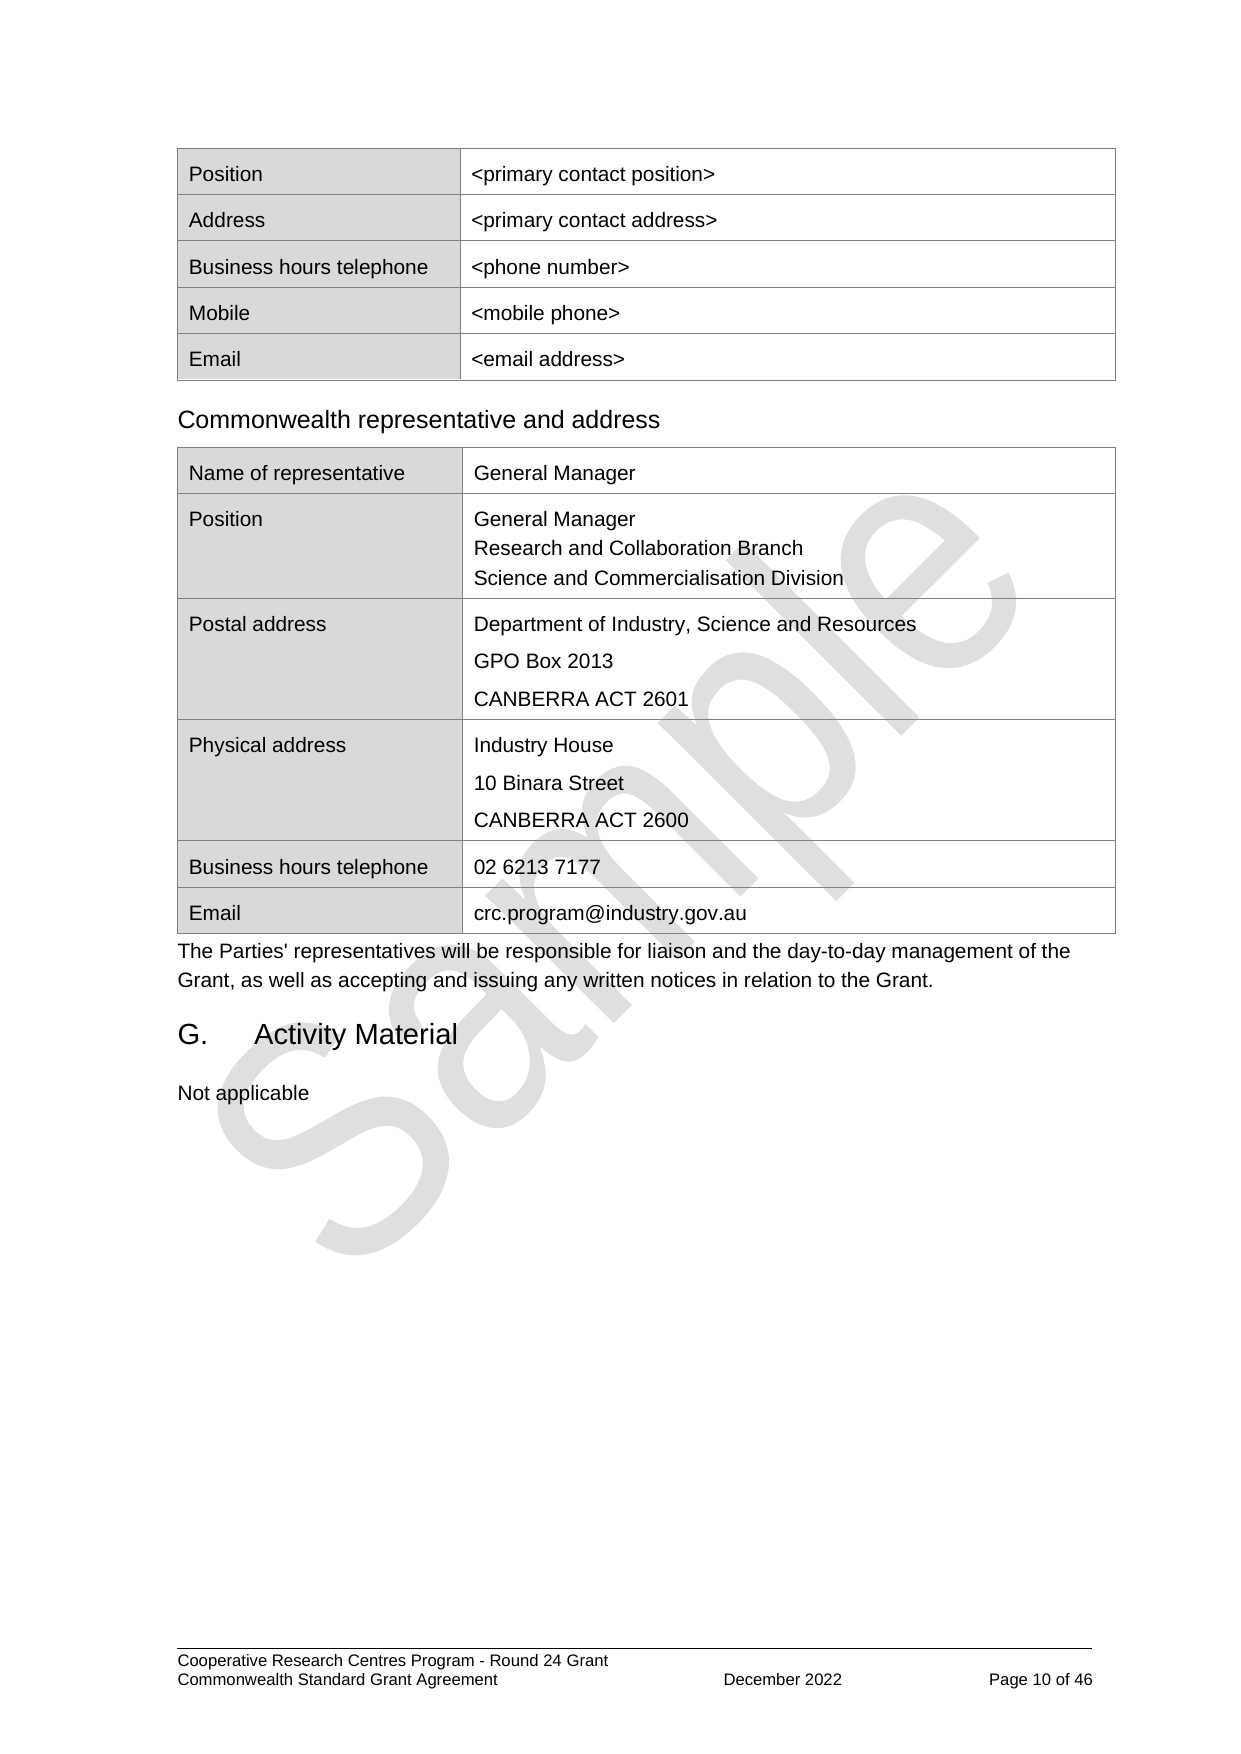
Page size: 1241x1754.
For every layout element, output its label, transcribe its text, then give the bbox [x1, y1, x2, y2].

subtitle Commonwealth representative and address [177, 405, 1092, 434]
table_cell Industry House 10 Binara Street CANBERRA ACT 2600 [463, 720, 1115, 840]
table_cell General Manager Research and Collaboration Branch Science and Commercialisation Division [463, 494, 1115, 598]
table_header Name of representative [178, 448, 462, 493]
subtitle Activity Material [177, 1017, 1092, 1051]
table_cell crc.program@industry.gov.au [463, 888, 1115, 933]
table_cell <email address> [461, 334, 1115, 379]
table_cell 02 6213 7177 [463, 841, 1115, 887]
table_cell Postal address [178, 599, 462, 719]
table_cell <primary contact position> [461, 149, 1115, 194]
table_cell <mobile phone> [461, 288, 1115, 333]
table_cell Business hours telephone [178, 241, 460, 287]
table_cell Email [178, 888, 462, 933]
text The Parties' representatives will be responsible for liaison and the day-to-day management of the Grant, as well as accepting and issuing any written notices in relation to the Grant. [177, 934, 1092, 992]
table_cell Position [178, 149, 460, 194]
table_cell Position [178, 494, 462, 598]
table_cell Mobile [178, 288, 460, 333]
table_header General Manager [463, 448, 1115, 493]
table_cell Department of Industry, Science and Resources GPO Box 2013 CANBERRA ACT 2601 [463, 599, 1115, 719]
table_cell Business hours telephone [178, 841, 462, 887]
table_cell Physical address [178, 720, 462, 840]
table_cell Email [178, 334, 460, 379]
table_cell <primary contact address> [461, 195, 1115, 240]
text Not applicable [177, 1076, 1092, 1105]
table_cell <phone number> [461, 241, 1115, 287]
table_cell Address [178, 195, 460, 240]
